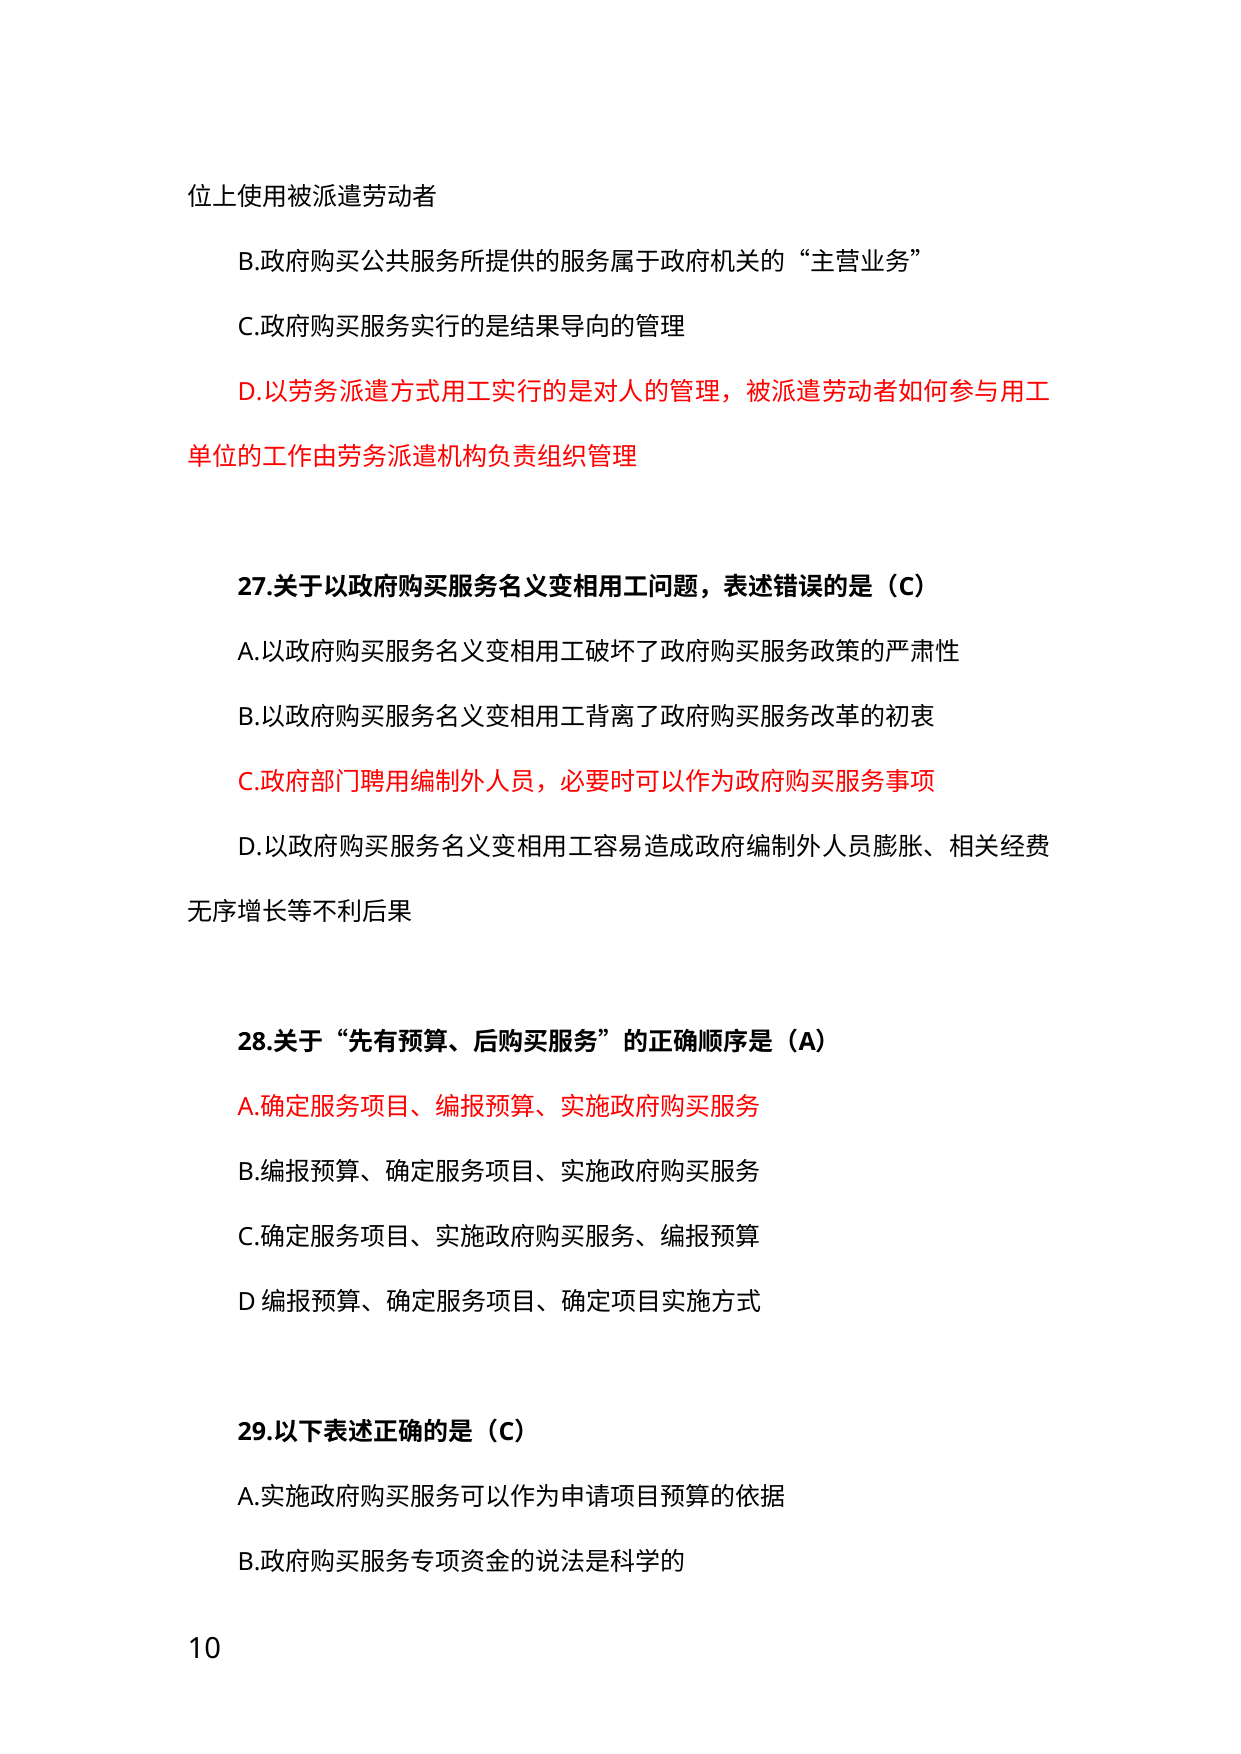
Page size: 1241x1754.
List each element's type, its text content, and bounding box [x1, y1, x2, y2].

text B.编报预算、确定服务项目、实施政府购买服务 [187, 1137, 1053, 1202]
text 28.关于“先有预算、后购买服务”的正确顺序是（A） [187, 1007, 1053, 1072]
text C.确定服务项目、实施政府购买服务、编报预算 [187, 1202, 1053, 1267]
text A.实施政府购买服务可以作为申请项目预算的依据 [187, 1462, 1053, 1527]
text D.以政府购买服务名义变相用工容易造成政府编制外人员膨胀、相关经费无序增长等不利后果 [187, 812, 1053, 942]
text D编报预算、确定服务项目、确定项目实施方式 [187, 1267, 1053, 1332]
text B.政府购买公共服务所提供的服务属于政府机关的“主营业务” [187, 227, 1053, 292]
text A.以政府购买服务名义变相用工破坏了政府购买服务政策的严肃性 [187, 617, 1053, 682]
text B.政府购买服务专项资金的说法是科学的 [187, 1527, 1053, 1592]
text B.以政府购买服务名义变相用工背离了政府购买服务改革的初衷 [187, 682, 1053, 747]
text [187, 162, 1053, 227]
text D.以劳务派遣方式用工实行的是对人的管理，被派遣劳动者如何参与用工单位的工作由劳务派遣机构负责组织管理 [187, 357, 1053, 487]
text A.确定服务项目、编报预算、实施政府购买服务 [187, 1072, 1053, 1137]
text 27.关于以政府购买服务名义变相用工问题，表述错误的是（C） [187, 552, 1053, 617]
text C.政府购买服务实行的是结果导向的管理 [187, 292, 1053, 357]
text C.政府部门聘用编制外人员，必要时可以作为政府购买服务事项 [187, 747, 1053, 812]
text 29.以下表述正确的是（C） [187, 1397, 1053, 1462]
